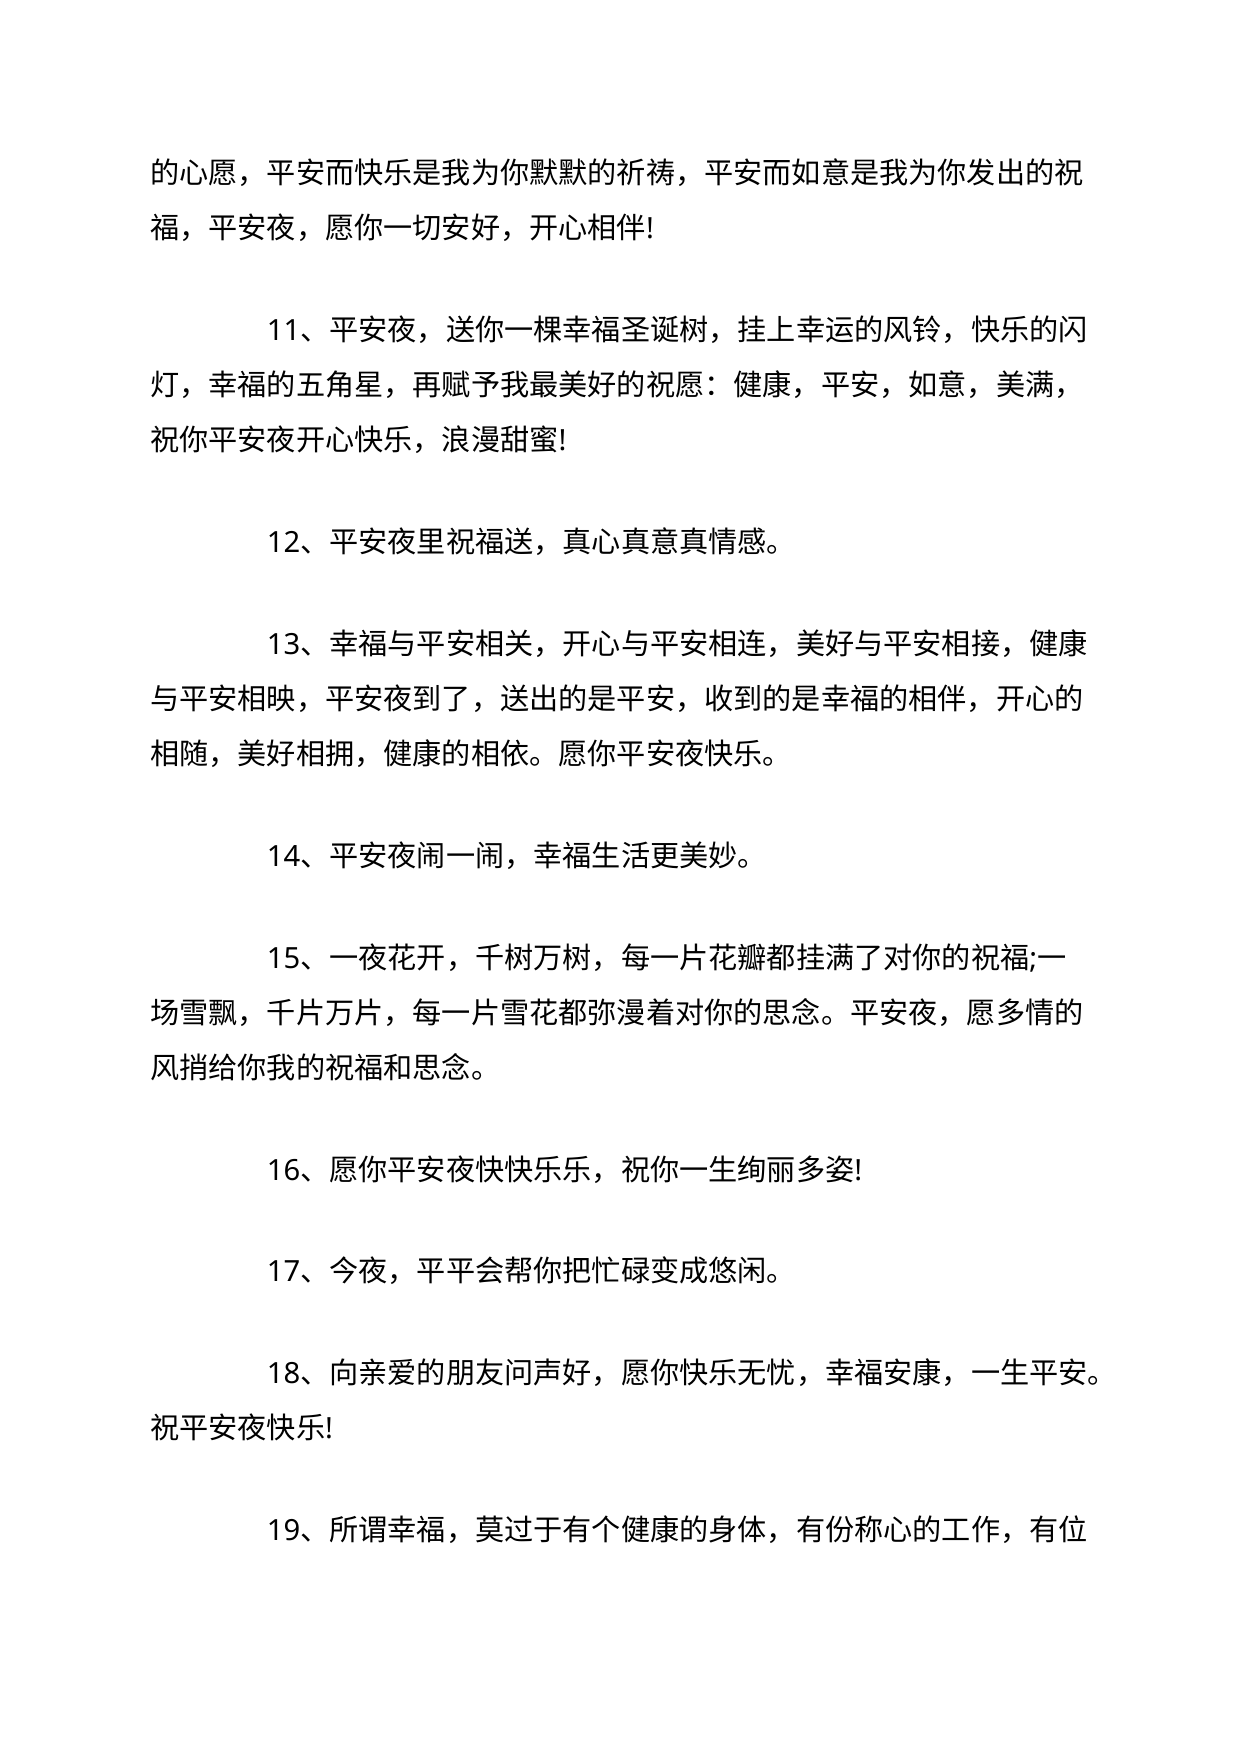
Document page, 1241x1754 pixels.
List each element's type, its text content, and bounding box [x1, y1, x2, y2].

text 13、幸福与平安相关，开心与平安相连，美好与平安相接，健康与平安相映，平安夜到了，送出的是平安，收到的是幸福的相伴，开心的相随，美好相拥，健康的相依。愿你平安夜快乐。 [150, 621, 1090, 773]
text 16、愿你平安夜快快乐乐，祝你一生绚丽多姿! [150, 1146, 1090, 1188]
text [150, 1507, 1090, 1549]
text 14、平安夜闹一闹，幸福生活更美妙。 [150, 832, 1090, 875]
text 15、一夜花开，千树万树，每一片花瓣都挂满了对你的祝福;一场雪飘，千片万片，每一片雪花都弥漫着对你的思念。平安夜，愿多情的风捎给你我的祝福和思念。 [150, 934, 1090, 1087]
text 12、平安夜里祝福送，真心真意真情感。 [150, 519, 1090, 561]
text 17、今夜，平平会帮你把忙碌变成悠闲。 [150, 1248, 1090, 1290]
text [150, 150, 1090, 247]
text 11、平安夜，送你一棵幸福圣诞树，挂上幸运的风铃，快乐的闪灯，幸福的五角星，再赋予我最美好的祝愿：健康，平安，如意，美满，祝你平安夜开心快乐，浪漫甜蜜! [150, 307, 1090, 459]
text 18、向亲爱的朋友问声好，愿你快乐无忧，幸福安康，一生平安。祝平安夜快乐! [150, 1350, 1090, 1447]
